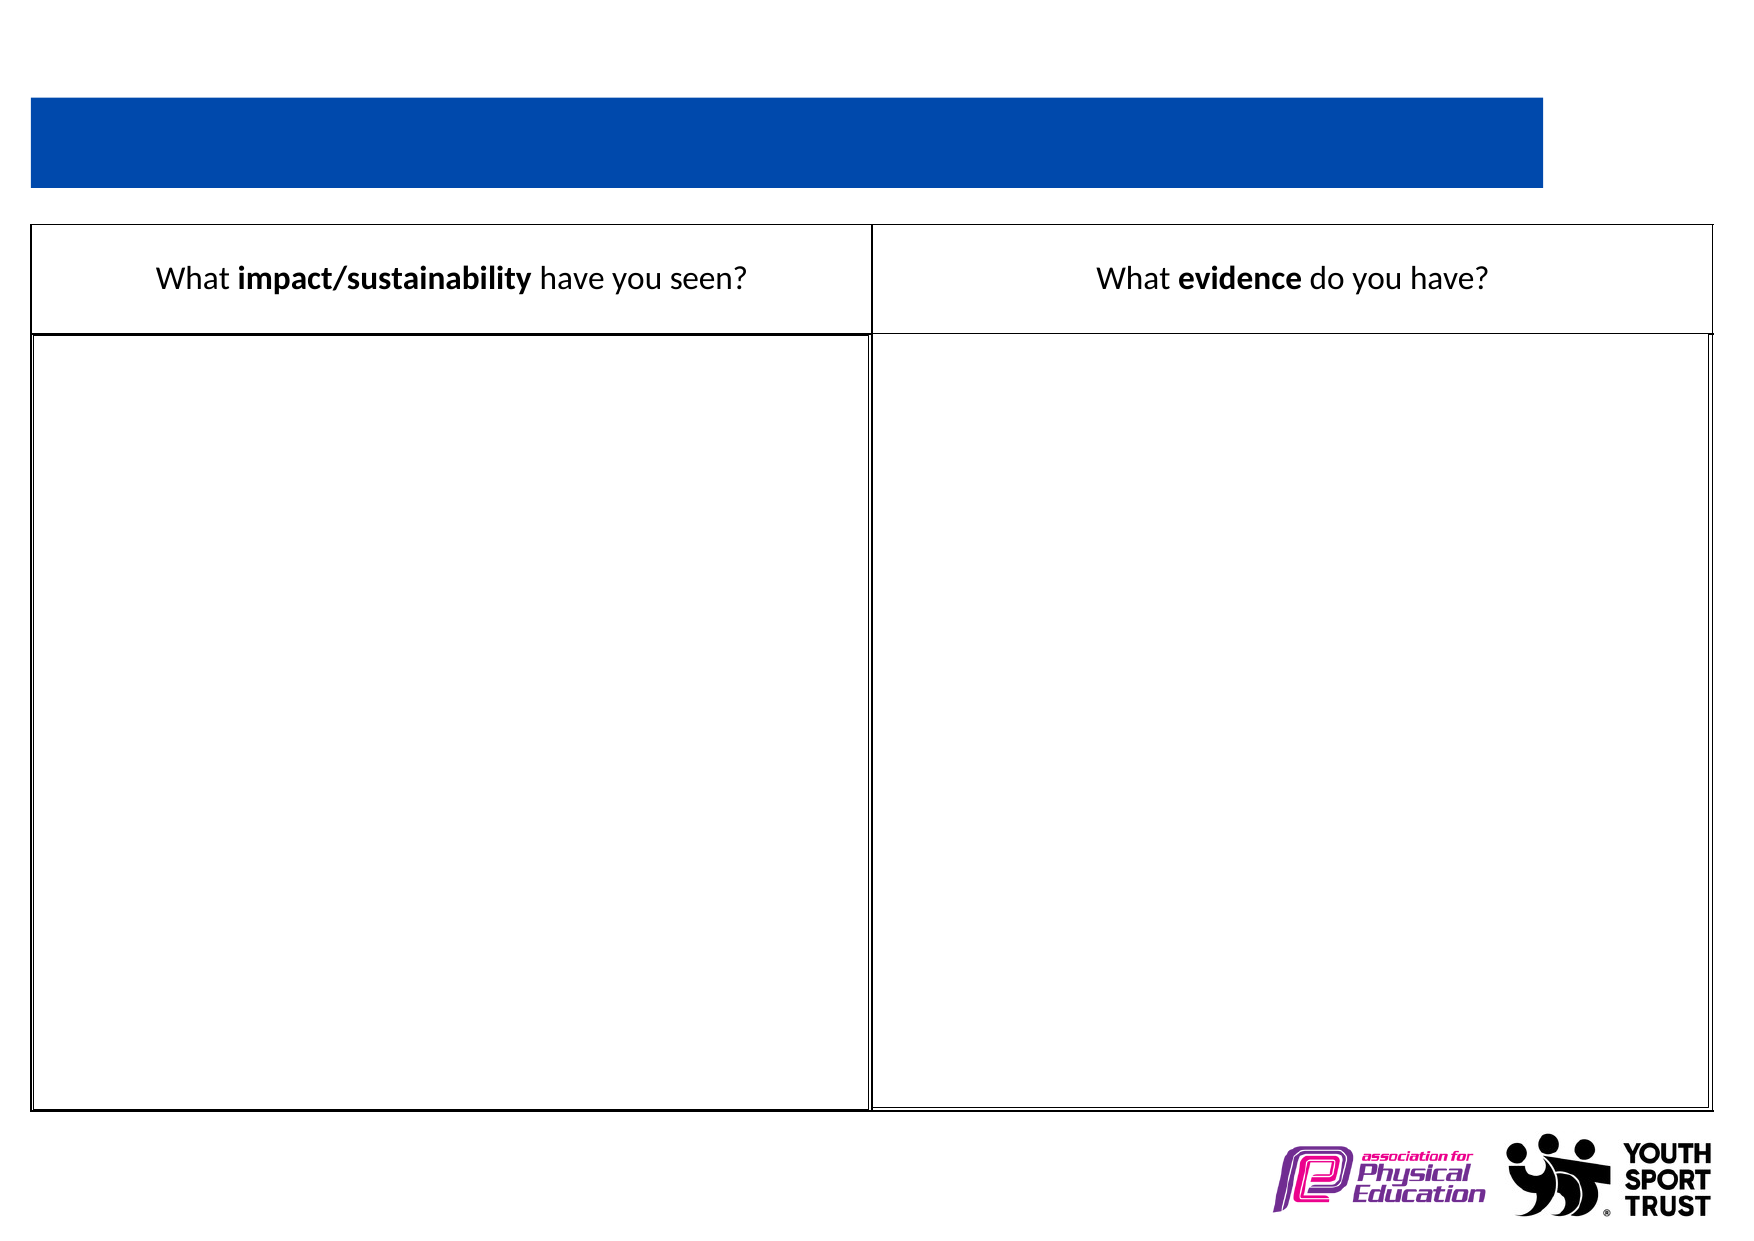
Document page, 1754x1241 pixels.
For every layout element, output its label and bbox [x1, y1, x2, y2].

picture [1263, 1137, 1492, 1218]
picture [1504, 1131, 1712, 1218]
